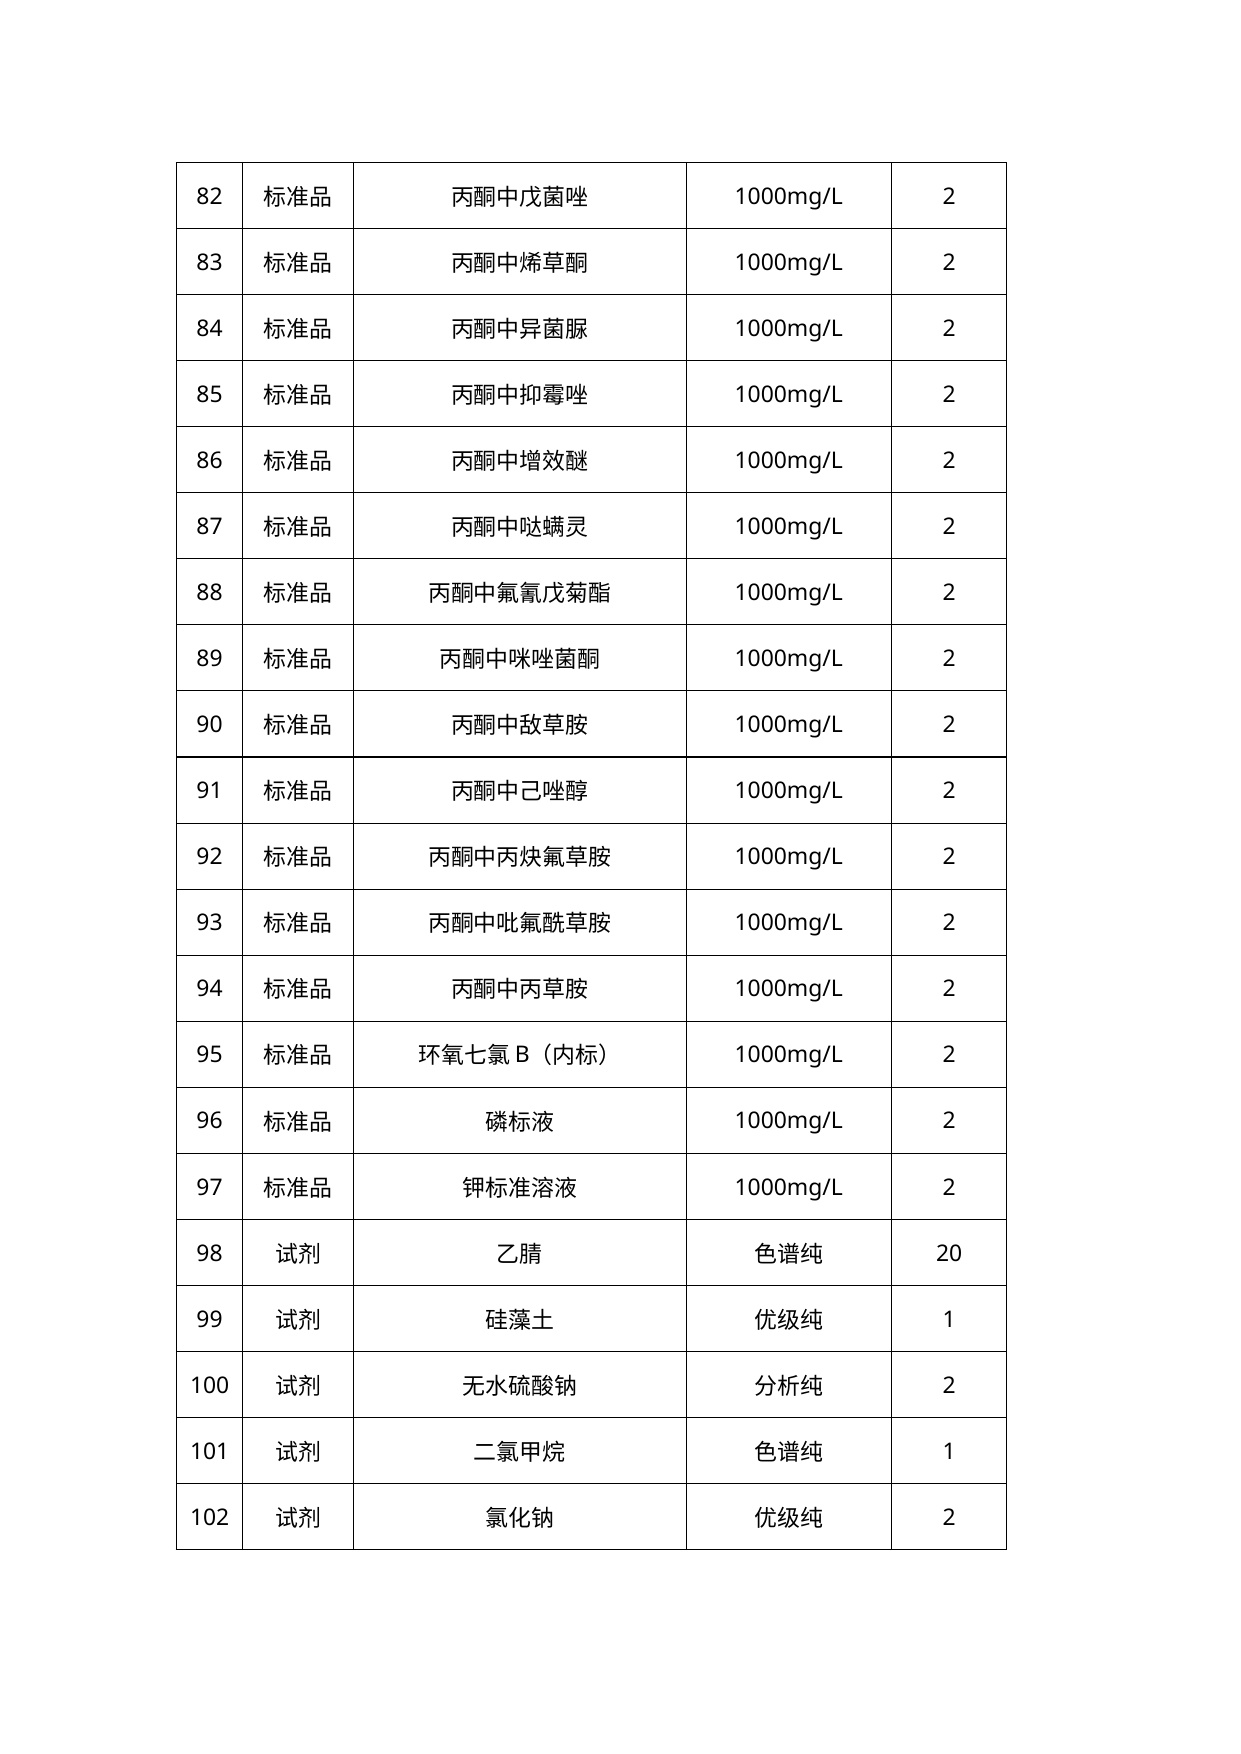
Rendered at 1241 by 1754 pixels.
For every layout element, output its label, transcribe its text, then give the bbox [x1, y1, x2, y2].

table_cell 2 [892, 493, 1006, 558]
table_cell 98 [177, 1220, 242, 1285]
table_cell 2 [892, 361, 1006, 426]
table_cell 90 [177, 691, 242, 756]
table_cell 标准品 [243, 427, 353, 492]
table_cell 分析纯 [687, 1352, 891, 1417]
table_cell 88 [177, 559, 242, 624]
table_cell 标准品 [243, 758, 353, 822]
table_cell 100 [177, 1352, 242, 1417]
table_cell 83 [177, 229, 242, 294]
table_cell 2 [892, 229, 1006, 294]
table_cell 2 [892, 890, 1006, 954]
table_cell 95 [177, 1022, 242, 1087]
table_cell 标准品 [243, 1154, 353, 1219]
table_cell 1000mg/L [687, 559, 891, 624]
table_cell 丙酮中敌草胺 [354, 691, 686, 756]
table_cell 82 [177, 163, 242, 228]
table_cell 1000mg/L [687, 1088, 891, 1153]
table_cell 87 [177, 493, 242, 558]
table_cell 84 [177, 295, 242, 360]
table_cell 标准品 [243, 956, 353, 1021]
table_cell 标准品 [243, 295, 353, 360]
table_cell 丙酮中氟氰戊菊酯 [354, 559, 686, 624]
table_cell 丙酮中异菌脲 [354, 295, 686, 360]
table_cell 试剂 [243, 1220, 353, 1285]
table_cell 丙酮中抑霉唑 [354, 361, 686, 426]
table_cell 丙酮中哒螨灵 [354, 493, 686, 558]
table_cell 20 [892, 1220, 1006, 1285]
table_cell 丙酮中丙草胺 [354, 956, 686, 1021]
table_cell 磷标液 [354, 1088, 686, 1153]
table_cell 丙酮中增效醚 [354, 427, 686, 492]
table_cell 97 [177, 1154, 242, 1219]
table_cell 优级纯 [687, 1484, 891, 1549]
table_cell 2 [892, 427, 1006, 492]
table_cell 试剂 [243, 1352, 353, 1417]
table_cell 2 [892, 824, 1006, 888]
table_cell 试剂 [243, 1418, 353, 1483]
table_cell 2 [892, 1484, 1006, 1549]
table_cell 试剂 [243, 1484, 353, 1549]
table_cell 丙酮中吡氟酰草胺 [354, 890, 686, 954]
table_cell 2 [892, 1022, 1006, 1087]
table_cell 氯化钠 [354, 1484, 686, 1549]
table_cell 89 [177, 625, 242, 690]
table_cell 色谱纯 [687, 1220, 891, 1285]
table_cell 标准品 [243, 163, 353, 228]
table_cell 2 [892, 295, 1006, 360]
table_cell 1000mg/L [687, 493, 891, 558]
table_cell 环氧七氯B（内标） [354, 1022, 686, 1087]
table_cell 85 [177, 361, 242, 426]
table_cell 标准品 [243, 625, 353, 690]
table_cell 标准品 [243, 1088, 353, 1153]
table_cell 无水硫酸钠 [354, 1352, 686, 1417]
table_cell 标准品 [243, 824, 353, 888]
table_cell 1000mg/L [687, 229, 891, 294]
table_cell 1 [892, 1286, 1006, 1351]
table_cell 2 [892, 956, 1006, 1021]
table_cell 优级纯 [687, 1286, 891, 1351]
table_cell 102 [177, 1484, 242, 1549]
table_cell 2 [892, 691, 1006, 756]
table_cell 丙酮中丙炔氟草胺 [354, 824, 686, 888]
table_cell 1000mg/L [687, 691, 891, 756]
table_cell 2 [892, 758, 1006, 822]
table_cell 丙酮中烯草酮 [354, 229, 686, 294]
table_cell 1000mg/L [687, 427, 891, 492]
table_cell 1 [892, 1418, 1006, 1483]
table_cell 1000mg/L [687, 163, 891, 228]
table_cell 标准品 [243, 361, 353, 426]
table_cell 硅藻土 [354, 1286, 686, 1351]
table_cell 丙酮中戊菌唑 [354, 163, 686, 228]
table_cell 标准品 [243, 691, 353, 756]
table_cell 93 [177, 890, 242, 954]
table_cell 1000mg/L [687, 758, 891, 822]
table_cell 92 [177, 824, 242, 888]
table_cell 钾标准溶液 [354, 1154, 686, 1219]
table_cell 1000mg/L [687, 361, 891, 426]
table_cell 2 [892, 163, 1006, 228]
table_cell 标准品 [243, 890, 353, 954]
table_cell 1000mg/L [687, 295, 891, 360]
table_cell 99 [177, 1286, 242, 1351]
table_cell 丙酮中咪唑菌酮 [354, 625, 686, 690]
table_cell 丙酮中己唑醇 [354, 758, 686, 822]
table_cell 94 [177, 956, 242, 1021]
table_cell 二氯甲烷 [354, 1418, 686, 1483]
table_cell 标准品 [243, 1022, 353, 1087]
table_cell 2 [892, 559, 1006, 624]
table_cell 2 [892, 1352, 1006, 1417]
table_cell 2 [892, 1154, 1006, 1219]
table_cell 1000mg/L [687, 1154, 891, 1219]
table_cell 乙腈 [354, 1220, 686, 1285]
table_cell 96 [177, 1088, 242, 1153]
table_cell 2 [892, 1088, 1006, 1153]
table_cell 101 [177, 1418, 242, 1483]
table_cell 色谱纯 [687, 1418, 891, 1483]
table_cell 1000mg/L [687, 956, 891, 1021]
table_cell 91 [177, 758, 242, 822]
table_cell 标准品 [243, 493, 353, 558]
table_cell 86 [177, 427, 242, 492]
table_cell 标准品 [243, 229, 353, 294]
table_cell 1000mg/L [687, 890, 891, 954]
table_cell 1000mg/L [687, 1022, 891, 1087]
table_cell 标准品 [243, 559, 353, 624]
table_cell 1000mg/L [687, 625, 891, 690]
table_cell 1000mg/L [687, 824, 891, 888]
table_cell 试剂 [243, 1286, 353, 1351]
table_cell 2 [892, 625, 1006, 690]
